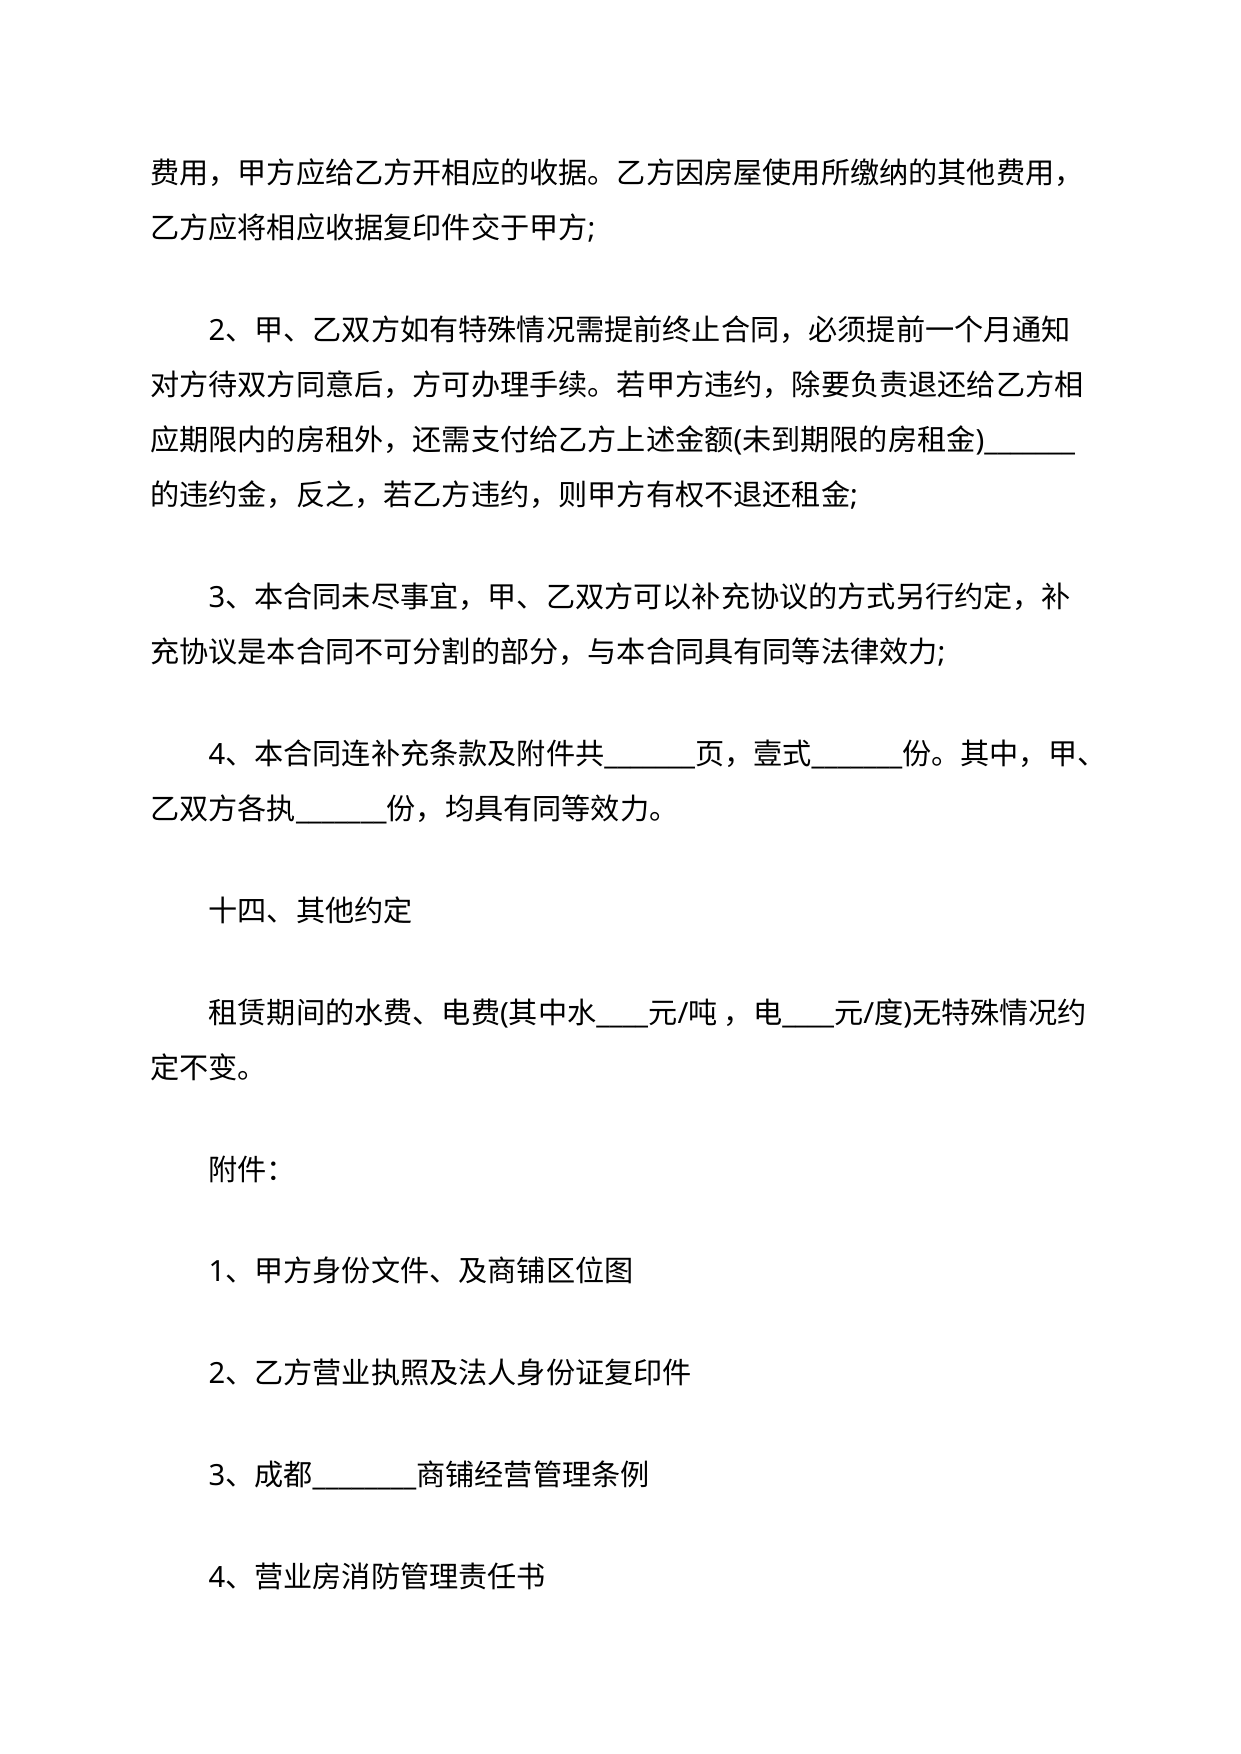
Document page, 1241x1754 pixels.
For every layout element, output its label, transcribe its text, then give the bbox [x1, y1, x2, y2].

text 2、乙方营业执照及法人身份证复印件 [150, 1350, 1090, 1392]
text 租赁期间的水费、电费(其中水____元/吨 ，电____元/度)无特殊情况约定不变。 [150, 989, 1090, 1087]
text 十四、其他约定 [150, 888, 1090, 930]
text 3、本合同未尽事宜，甲、乙双方可以补充协议的方式另行约定，补充协议是本合同不可分割的部分，与本合同具有同等法律效力; [150, 574, 1090, 671]
text 3、成都________商铺经营管理条例 [150, 1452, 1090, 1494]
text 1、甲方身份文件、及商铺区位图 [150, 1248, 1090, 1290]
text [150, 150, 1090, 247]
text 2、甲、乙双方如有特殊情况需提前终止合同，必须提前一个月通知对方待双方同意后，方可办理手续。若甲方违约，除要负责退还给乙方相应期限内的房租外，还需支付给乙方上述金额(未到期限的房租金)_______的违约金，反之，若乙方违约，则甲方有权不退还租金; [150, 307, 1090, 514]
text 4、本合同连补充条款及附件共_______页，壹式_______份。其中，甲、乙双方各执_______份，均具有同等效力。 [150, 731, 1090, 828]
text 附件： [150, 1146, 1090, 1188]
text 4、营业房消防管理责任书 [150, 1554, 1090, 1596]
